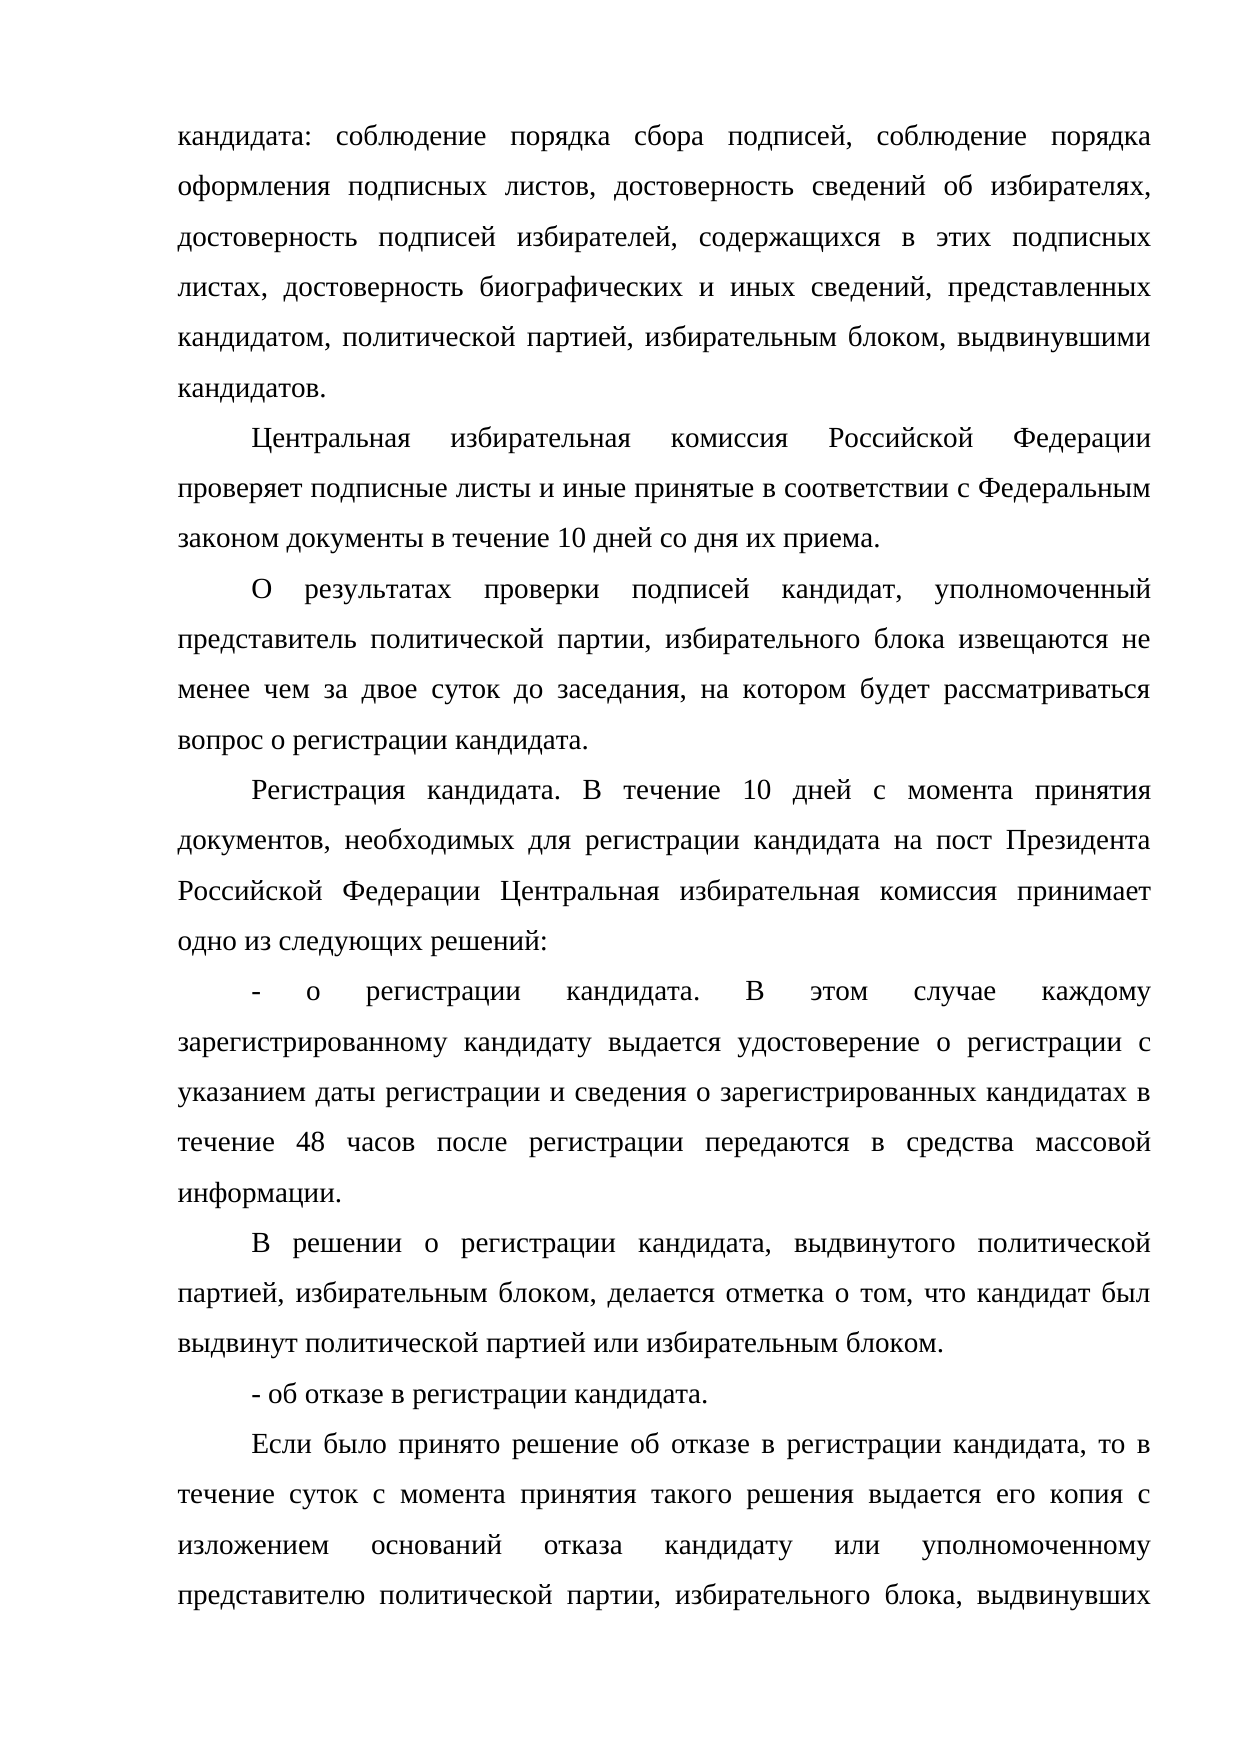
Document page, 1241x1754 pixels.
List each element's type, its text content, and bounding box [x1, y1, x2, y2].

text В решении о регистрации кандидата, выдвинутого политической партией, избирательным блоком, делается отметка о том, что кандидат был выдвинут политической партией или избирательным блоком. [177, 1225, 1152, 1359]
text О результатах проверки подписей кандидат, уполномоченный представитель политической партии, избирательного блока извещаются не менее чем за двое суток до заседания, на котором будет рассматриваться вопрос о регистрации кандидата. [177, 571, 1152, 755]
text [177, 1426, 1152, 1611]
text Центральная избирательная комиссия Российской Федерации проверяет подписные листы и иные принятые в соответствии с Федеральным законом документы в течение 10 дней со дня их приема. [177, 420, 1152, 554]
text Регистрация кандидата. В течение 10 дней с момента принятия документов, необходимых для регистрации кандидата на пост Президента Российской Федерации Центральная избирательная комиссия принимает одно из следующих решений: [177, 772, 1152, 957]
text - об отказе в регистрации кандидата. [177, 1376, 1152, 1409]
text - о регистрации кандидата. В этом случае каждому зарегистрированному кандидату выдается удостоверение о регистрации с указанием даты регистрации и сведения о зарегистрированных кандидатах в течение 48 часов после регистрации передаются в средства массовой информации. [177, 973, 1152, 1208]
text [177, 118, 1152, 403]
